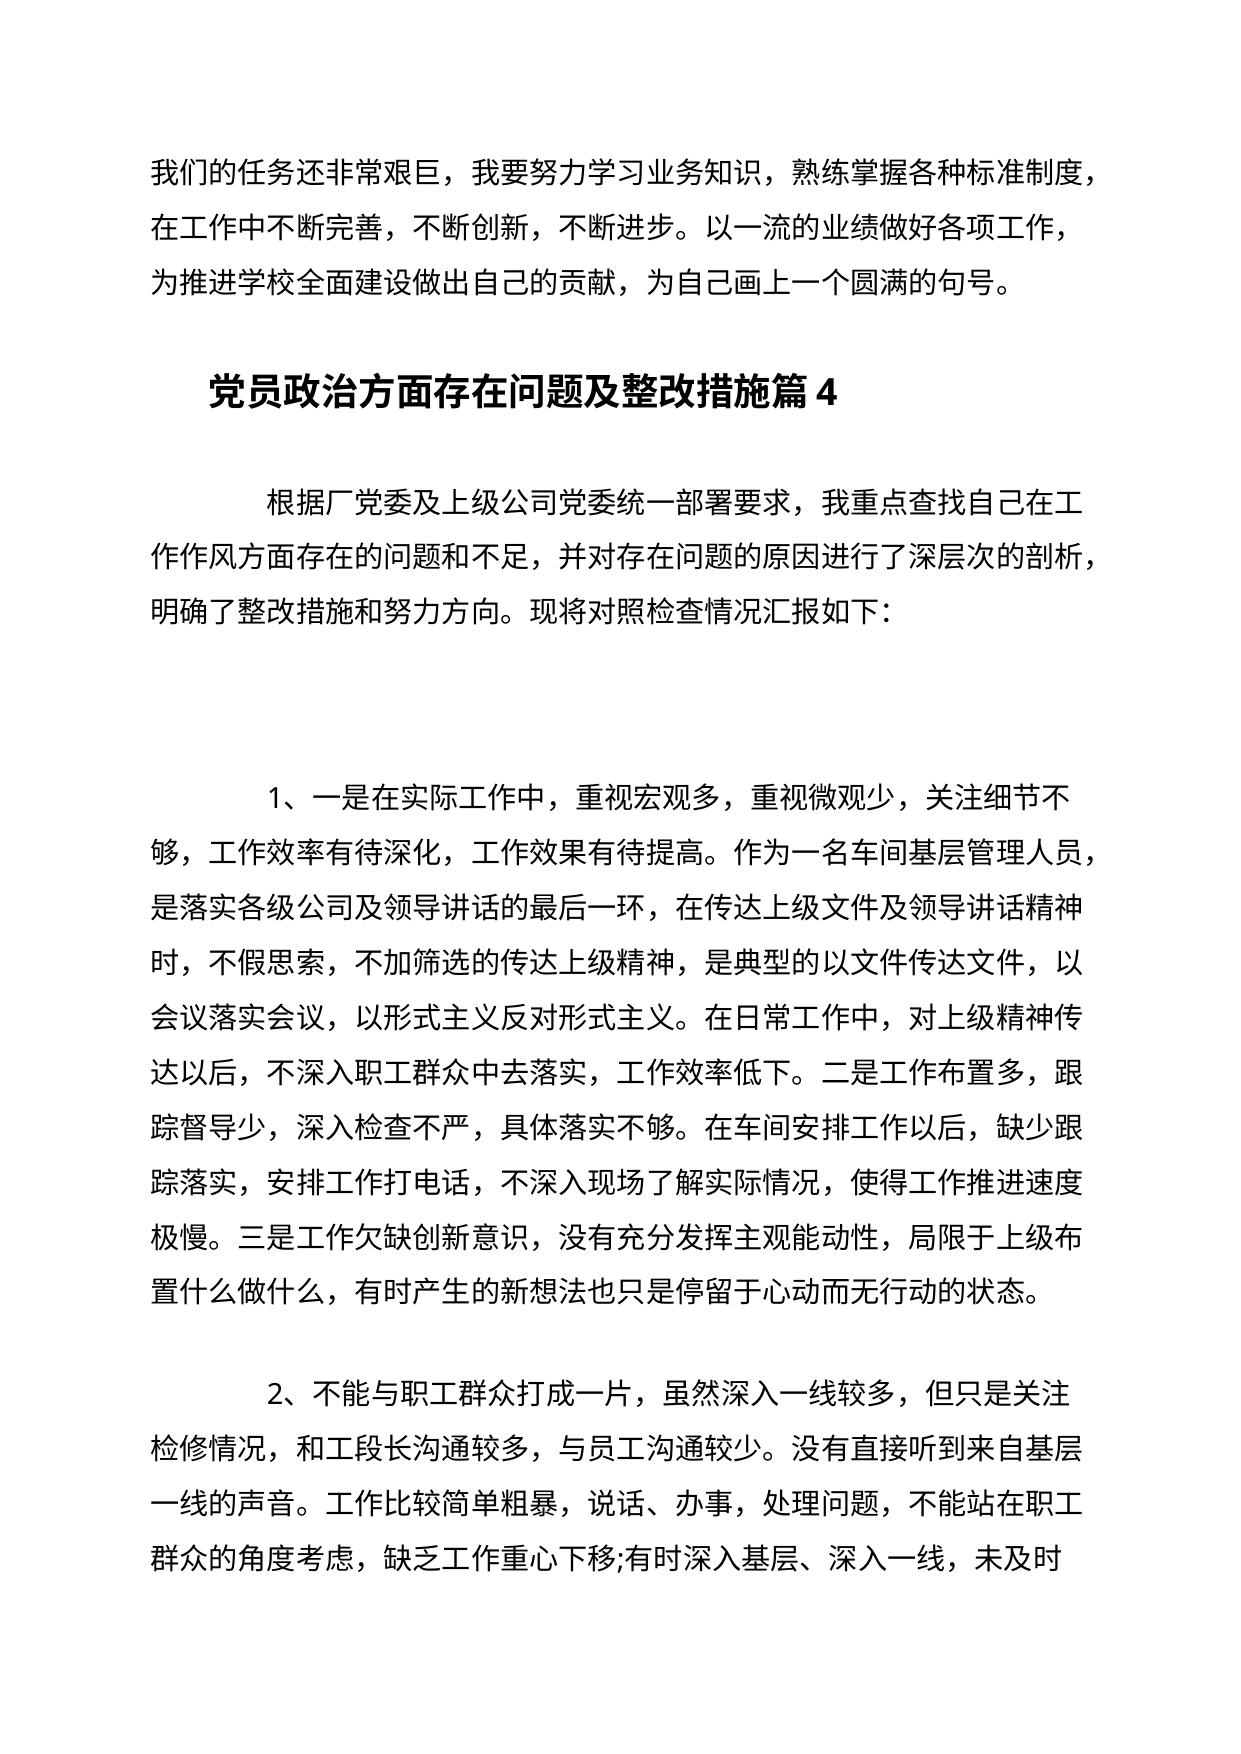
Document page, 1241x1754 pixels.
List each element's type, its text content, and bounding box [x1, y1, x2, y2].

text 根据厂党委及上级公司党委统一部署要求，我重点查找自己在工作作风方面存在的问题和不足，并对存在问题的原因进行了深层次的剖析，明确了整改措施和努力方向。现将对照检查情况汇报如下： [150, 479, 1090, 631]
text 1、一是在实际工作中，重视宏观多，重视微观少，关注细节不够，工作效率有待深化，工作效果有待提高。作为一名车间基层管理人员，是落实各级公司及领导讲话的最后一环，在传达上级文件及领导讲话精神时，不假思索，不加筛选的传达上级精神，是典型的以文件传达文件，以会议落实会议，以形式主义反对形式主义。在日常工作中，对上级精神传达以后，不深入职工群众中去落实，工作效率低下。二是工作布置多，跟踪督导少，深入检查不严，具体落实不够。在车间安排工作以后，缺少跟踪落实，安排工作打电话，不深入现场了解实际情况，使得工作推进速度极慢。三是工作欠缺创新意识，没有充分发挥主观能动性，局限于上级布置什么做什么，有时产生的新想法也只是停留于心动而无行动的状态。 [150, 775, 1090, 1311]
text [150, 1371, 1090, 1578]
text 党员政治方面存在问题及整改措施篇4 [150, 362, 1090, 416]
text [150, 150, 1090, 302]
